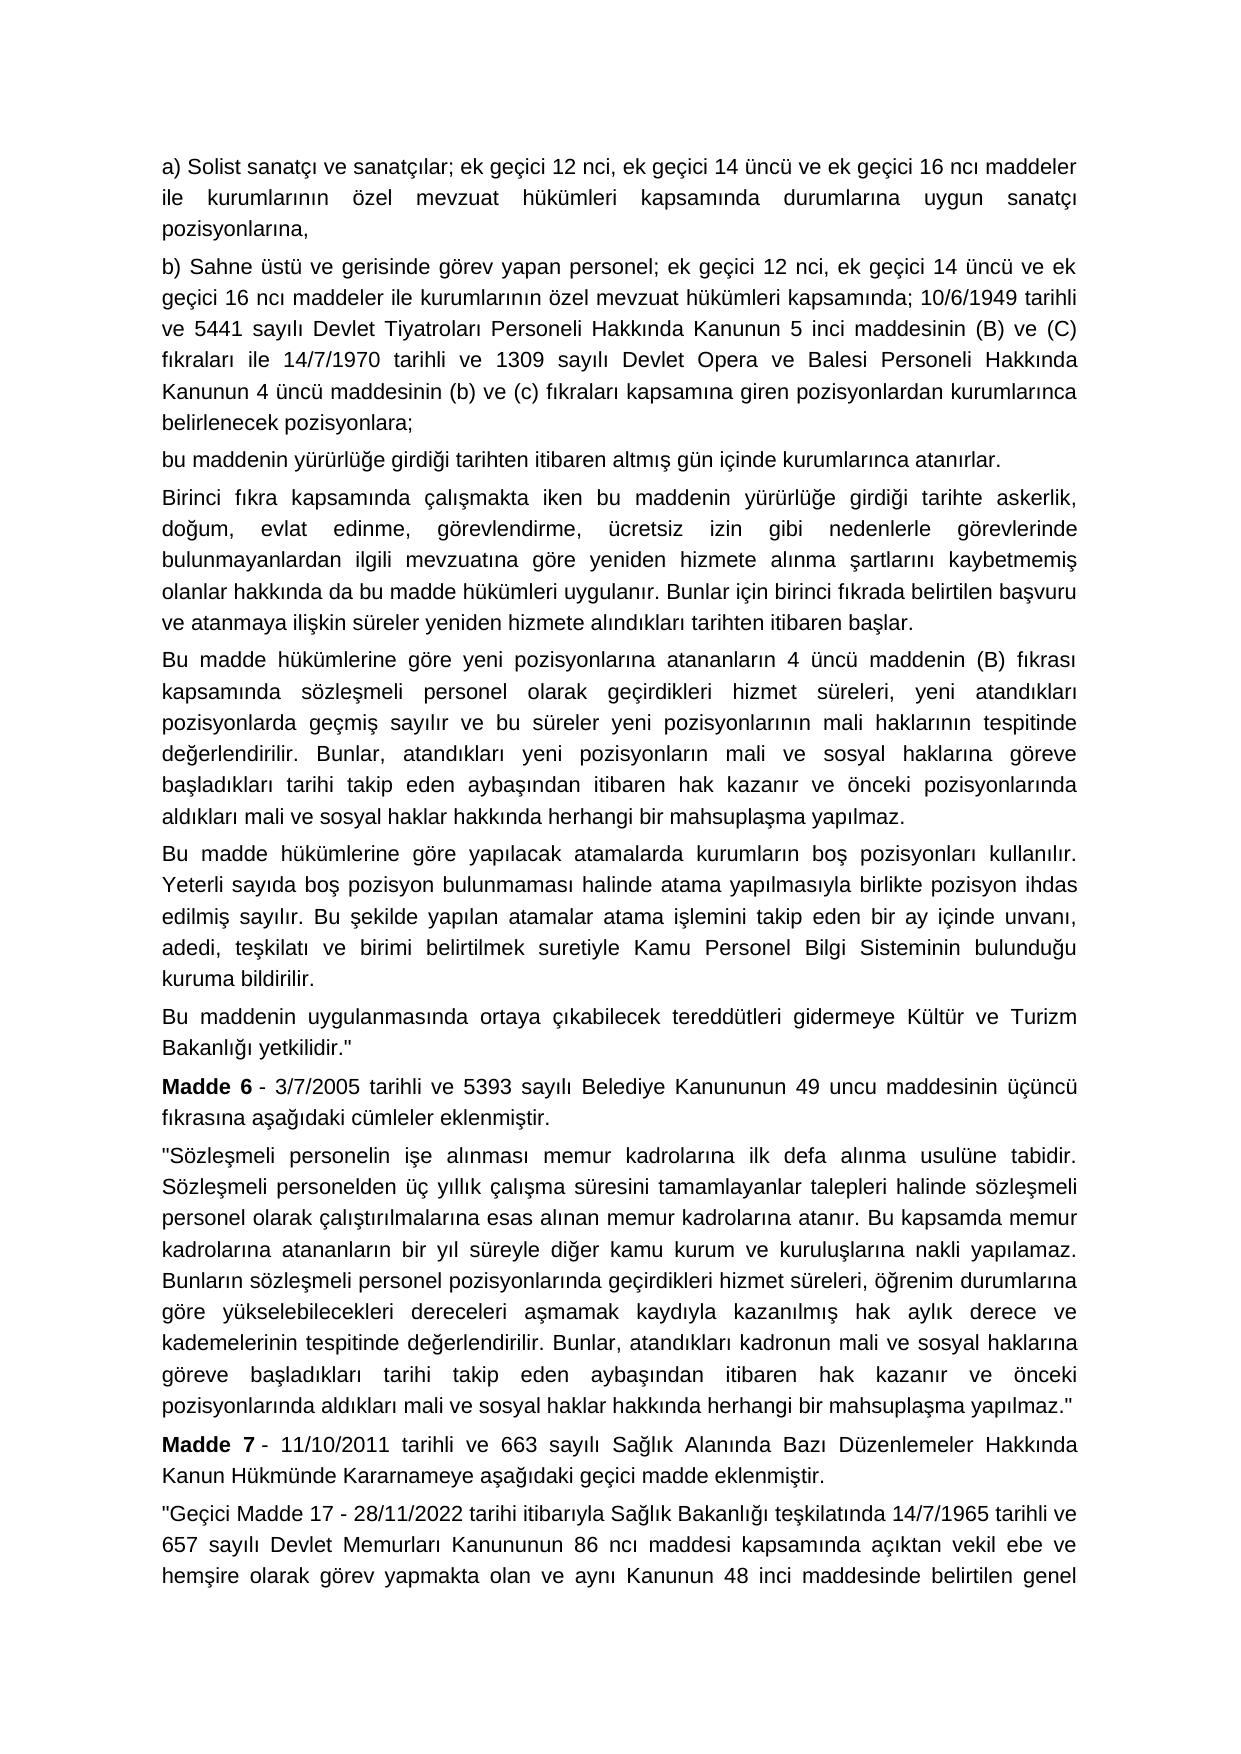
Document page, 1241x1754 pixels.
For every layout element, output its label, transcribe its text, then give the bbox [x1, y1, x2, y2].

text b) Sahne üstü ve gerisinde görev yapan personel; ek geçici 12 nci, ek geçici 14 üncü ve ek geçici 16 ncı maddeler ile kurumlarının özel mevzuat hükümleri kapsamında; 10/6/1949 tarihli ve 5441 sayılı Devlet Tiyatroları Personeli Hakkında Kanunun 5 inci maddesinin (B) ve (C) fıkraları ile 14/7/1970 tarihli ve 1309 sayılı Devlet Opera ve Balesi Personeli Hakkında Kanunun 4 üncü maddesinin (b) ve (c) fıkraları kapsamına giren pozisyonlardan kurumlarınca belirlenecek pozisyonlara; [162, 248, 1078, 435]
text Bu maddenin uygulanmasında ortaya çıkabilecek tereddütleri gidermeye Kültür ve Turizm Bakanlığı yetkilidir." [162, 998, 1078, 1060]
text Madde 7 - 11/10/2011 tarihli ve 663 sayılı Sağlık Alanında Bazı Düzenlemeler Hakkında Kanun Hükmünde Kararnameye aşağıdaki geçici madde eklenmiştir. [162, 1426, 1078, 1488]
text Madde 6 - 3/7/2005 tarihli ve 5393 sayılı Belediye Kanununun 49 uncu maddesinin üçüncü fıkrasına aşağıdaki cümleler eklenmiştir. [162, 1068, 1078, 1130]
text Bu madde hükümlerine göre yapılacak atamalarda kurumların boş pozisyonları kullanılır. Yeterli sayıda boş pozisyon bulunmaması halinde atama yapılmasıyla birlikte pozisyon ihdas edilmiş sayılır. Bu şekilde yapılan atamalar atama işlemini takip eden bir ay içinde unvanı, adedi, teşkilatı ve birimi belirtilmek suretiyle Kamu Personel Bilgi Sisteminin bulunduğu kuruma bildirilir. [162, 835, 1078, 991]
text a) Solist sanatçı ve sanatçılar; ek geçici 12 nci, ek geçici 14 üncü ve ek geçici 16 ncı maddeler ile kurumlarının özel mevzuat hükümleri kapsamında durumlarına uygun sanatçı pozisyonlarına, [162, 148, 1078, 241]
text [162, 1494, 1078, 1588]
text Bu madde hükümlerine göre yeni pozisyonlarına atananların 4 üncü maddenin (B) fıkrası kapsamında sözleşmeli personel olarak geçirdikleri hizmet süreleri, yeni atandıkları pozisyonlarda geçmiş sayılır ve bu süreler yeni pozisyonlarının mali haklarının tespitinde değerlendirilir. Bunlar, atandıkları yeni pozisyonların mali ve sosyal haklarına göreve başladıkları tarihi takip eden aybaşından itibaren hak kazanır ve önceki pozisyonlarında aldıkları mali ve sosyal haklar hakkında herhangi bir mahsuplaşma yapılmaz. [162, 641, 1078, 829]
text bu maddenin yürürlüğe girdiği tarihten itibaren altmış gün içinde kurumlarınca atanırlar. [162, 441, 1078, 473]
text "Sözleşmeli personelin işe alınması memur kadrolarına ilk defa alınma usulüne tabidir. Sözleşmeli personelden üç yıllık çalışma süresini tamamlayanlar talepleri halinde sözleşmeli personel olarak çalıştırılmalarına esas alınan memur kadrolarına atanır. Bu kapsamda memur kadrolarına atananların bir yıl süreyle diğer kamu kurum ve kuruluşlarına nakli yapılamaz. Bunların sözleşmeli personel pozisyonlarında geçirdikleri hizmet süreleri, öğrenim durumlarına göre yükselebilecekleri dereceleri aşmamak kaydıyla kazanılmış hak aylık derece ve kademelerinin tespitinde değerlendirilir. Bunlar, atandıkları kadronun mali ve sosyal haklarına göreve başladıkları tarihi takip eden aybaşından itibaren hak kazanır ve önceki pozisyonlarında aldıkları mali ve sosyal haklar hakkında herhangi bir mahsuplaşma yapılmaz." [162, 1137, 1078, 1418]
text Birinci fıkra kapsamında çalışmakta iken bu maddenin yürürlüğe girdiği tarihte askerlik, doğum, evlat edinme, görevlendirme, ücretsiz izin gibi nedenlerle görevlerinde bulunmayanlardan ilgili mevzuatına göre yeniden hizmete alınma şartlarını kaybetmemiş olanlar hakkında da bu madde hükümleri uygulanır. Bunlar için birinci fıkrada belirtilen başvuru ve atanmaya ilişkin süreler yeniden hizmete alındıkları tarihten itibaren başlar. [162, 479, 1078, 635]
